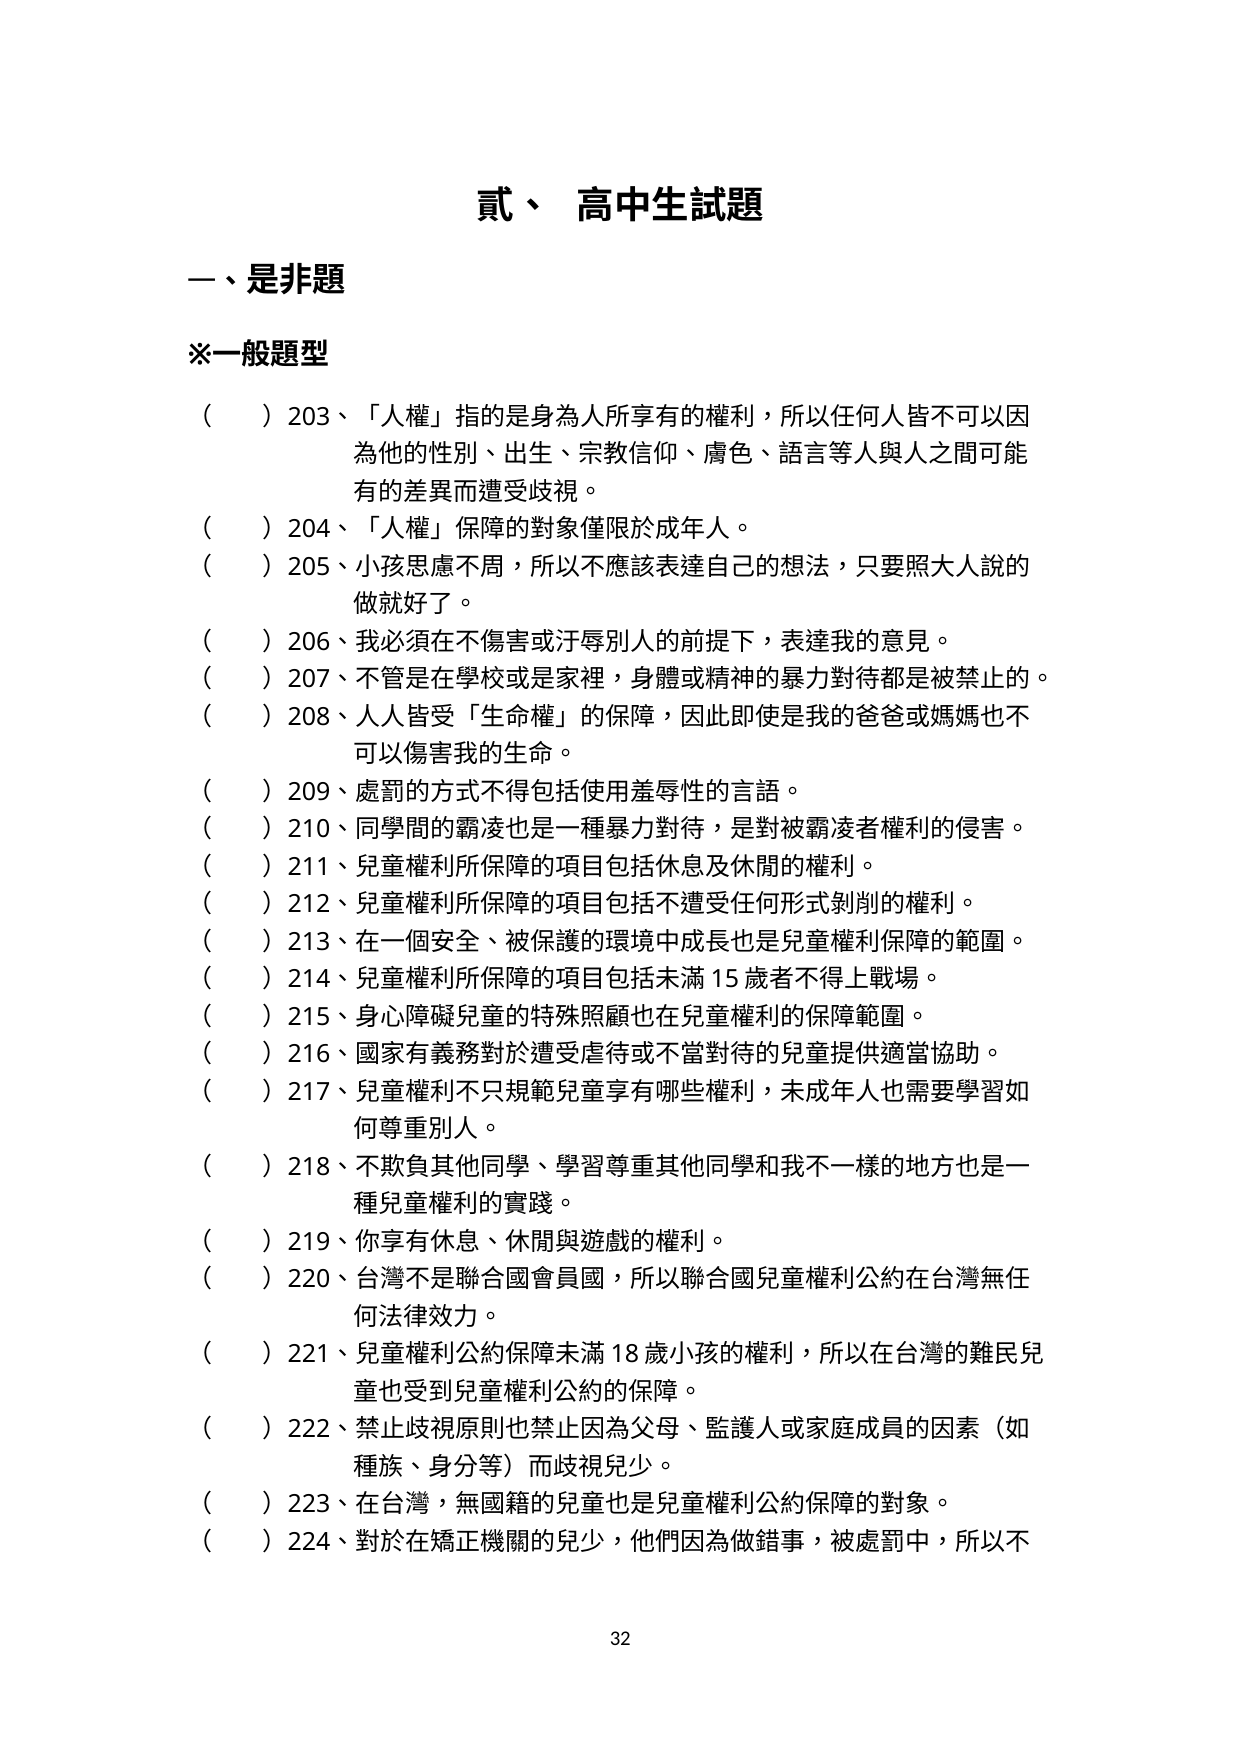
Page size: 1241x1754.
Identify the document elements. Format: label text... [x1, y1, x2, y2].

text （ ）223、在台灣，無國籍的兒童也是兒童權利公約保障的對象。 [187, 1483, 1053, 1521]
text （ ）209、處罰的方式不得包括使用羞辱性的言語。 [187, 771, 1053, 808]
text （ ）211、兒童權利所保障的項目包括休息及休閒的權利。 [187, 846, 1053, 883]
list 高中生試題 [187, 164, 1053, 239]
text （ ）220、台灣不是聯合國會員國，所以聯合國兒童權利公約在台灣無任何法律效力。 [187, 1258, 1053, 1333]
text （ ）221、兒童權利公約保障未滿18歲小孩的權利，所以在台灣的難民兒童也受到兒童權利公約的保障。 [187, 1333, 1053, 1408]
text （ ）212、兒童權利所保障的項目包括不遭受任何形式剝削的權利。 [187, 883, 1053, 921]
text （ ）208、人人皆受「生命權」的保障，因此即使是我的爸爸或媽媽也不可以傷害我的生命。 [187, 696, 1053, 771]
text （ ）219、你享有休息、休閒與遊戲的權利。 [187, 1221, 1053, 1258]
text ※一般題型 [187, 314, 1053, 389]
text （ ）205、小孩思慮不周，所以不應該表達自己的想法，只要照大人說的做就好了。 [187, 546, 1053, 621]
text 一、是非題 [187, 239, 1053, 314]
text （ ）204、「人權」保障的對象僅限於成年人。 [187, 508, 1053, 546]
text （ ）217、兒童權利不只規範兒童享有哪些權利，未成年人也需要學習如何尊重別人。 [187, 1071, 1053, 1146]
text （ ）214、兒童權利所保障的項目包括未滿15歲者不得上戰場。 [187, 958, 1053, 996]
text （ ）218、不欺負其他同學、學習尊重其他同學和我不一樣的地方也是一種兒童權利的實踐。 [187, 1146, 1053, 1221]
text （ ）222、禁止歧視原則也禁止因為父母、監護人或家庭成員的因素（如種族、身分等）而歧視兒少。 [187, 1408, 1053, 1483]
text （ ）203、「人權」指的是身為人所享有的權利，所以任何人皆不可以因為他的性別、出生、宗教信仰、膚色、語言等人與人之間可能有的差異而遭受歧視。 [187, 396, 1053, 508]
text （ ）206、我必須在不傷害或汙辱別人的前提下，表達我的意見。 [187, 621, 1053, 658]
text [187, 1521, 1053, 1558]
text （ ）210、同學間的霸凌也是一種暴力對待，是對被霸凌者權利的侵害。 [187, 808, 1053, 846]
text （ ）213、在一個安全、被保護的環境中成長也是兒童權利保障的範圍。 [187, 921, 1053, 958]
text （ ）207、不管是在學校或是家裡，身體或精神的暴力對待都是被禁止的。 [187, 658, 1053, 696]
text （ ）215、身心障礙兒童的特殊照顧也在兒童權利的保障範圍。 [187, 996, 1053, 1033]
text （ ）216、國家有義務對於遭受虐待或不當對待的兒童提供適當協助。 [187, 1033, 1053, 1071]
